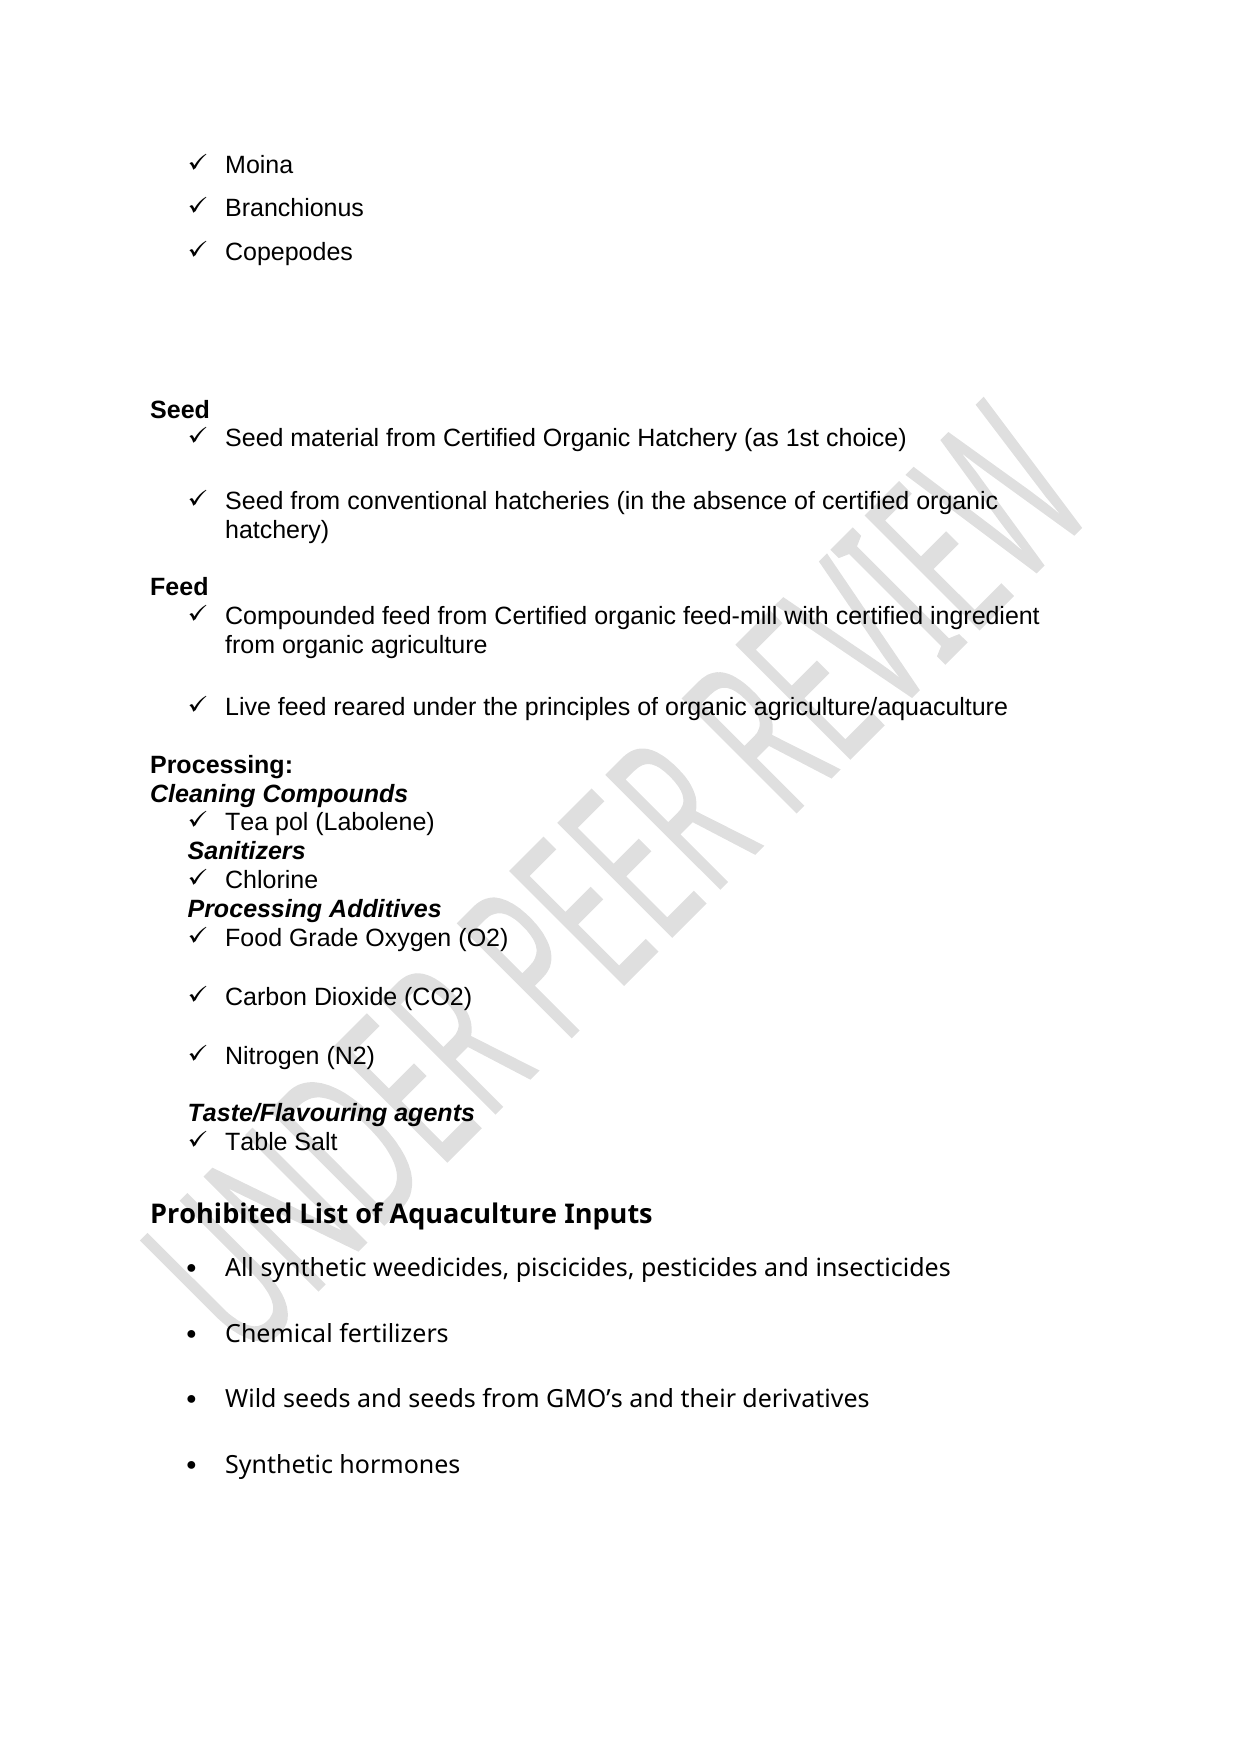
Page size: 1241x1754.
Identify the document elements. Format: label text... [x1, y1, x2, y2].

text Sanitizers [187, 836, 1090, 865]
list Seed material from Certified Organic Hatchery (as 1st choice) [187, 423, 1090, 452]
text Seed [150, 395, 1090, 423]
text Prohibited List of Aquaculture Inputs [150, 1194, 1090, 1231]
list Wild seeds and seeds from GMO’s and their derivatives [187, 1381, 1090, 1415]
text Processing Additives [187, 894, 1090, 923]
list Seed from conventional hatcheries (in the absence of certified organic hatchery) [187, 486, 1090, 543]
list Synthetic hormones [187, 1446, 1090, 1481]
list Compounded feed from Certified organic feed-mill with certified ingredient from organic agriculture [187, 601, 1090, 659]
list Nitrogen (N2) [187, 1041, 1090, 1069]
list Moina [187, 150, 1090, 179]
list Tea pol (Labolene) [187, 807, 1090, 836]
list Copepodes [187, 236, 1090, 265]
text Processing: [150, 750, 1090, 779]
list All synthetic weedicides, piscicides, pesticides and insecticides [187, 1249, 1090, 1284]
list Chemical fertilizers [187, 1315, 1090, 1349]
list Live feed reared under the principles of organic agriculture/aquaculture [187, 692, 1090, 721]
list Table Salt [187, 1127, 1090, 1156]
list Branchionus [187, 193, 1090, 222]
text Cleaning Compounds [150, 779, 1090, 807]
text Feed [150, 572, 1090, 601]
list Food Grade Oxygen (O2) [187, 923, 1090, 951]
text Taste/Flavouring agents [187, 1098, 1090, 1127]
list Carbon Dioxide (CO2) [187, 982, 1090, 1011]
list Chlorine [187, 865, 1090, 894]
